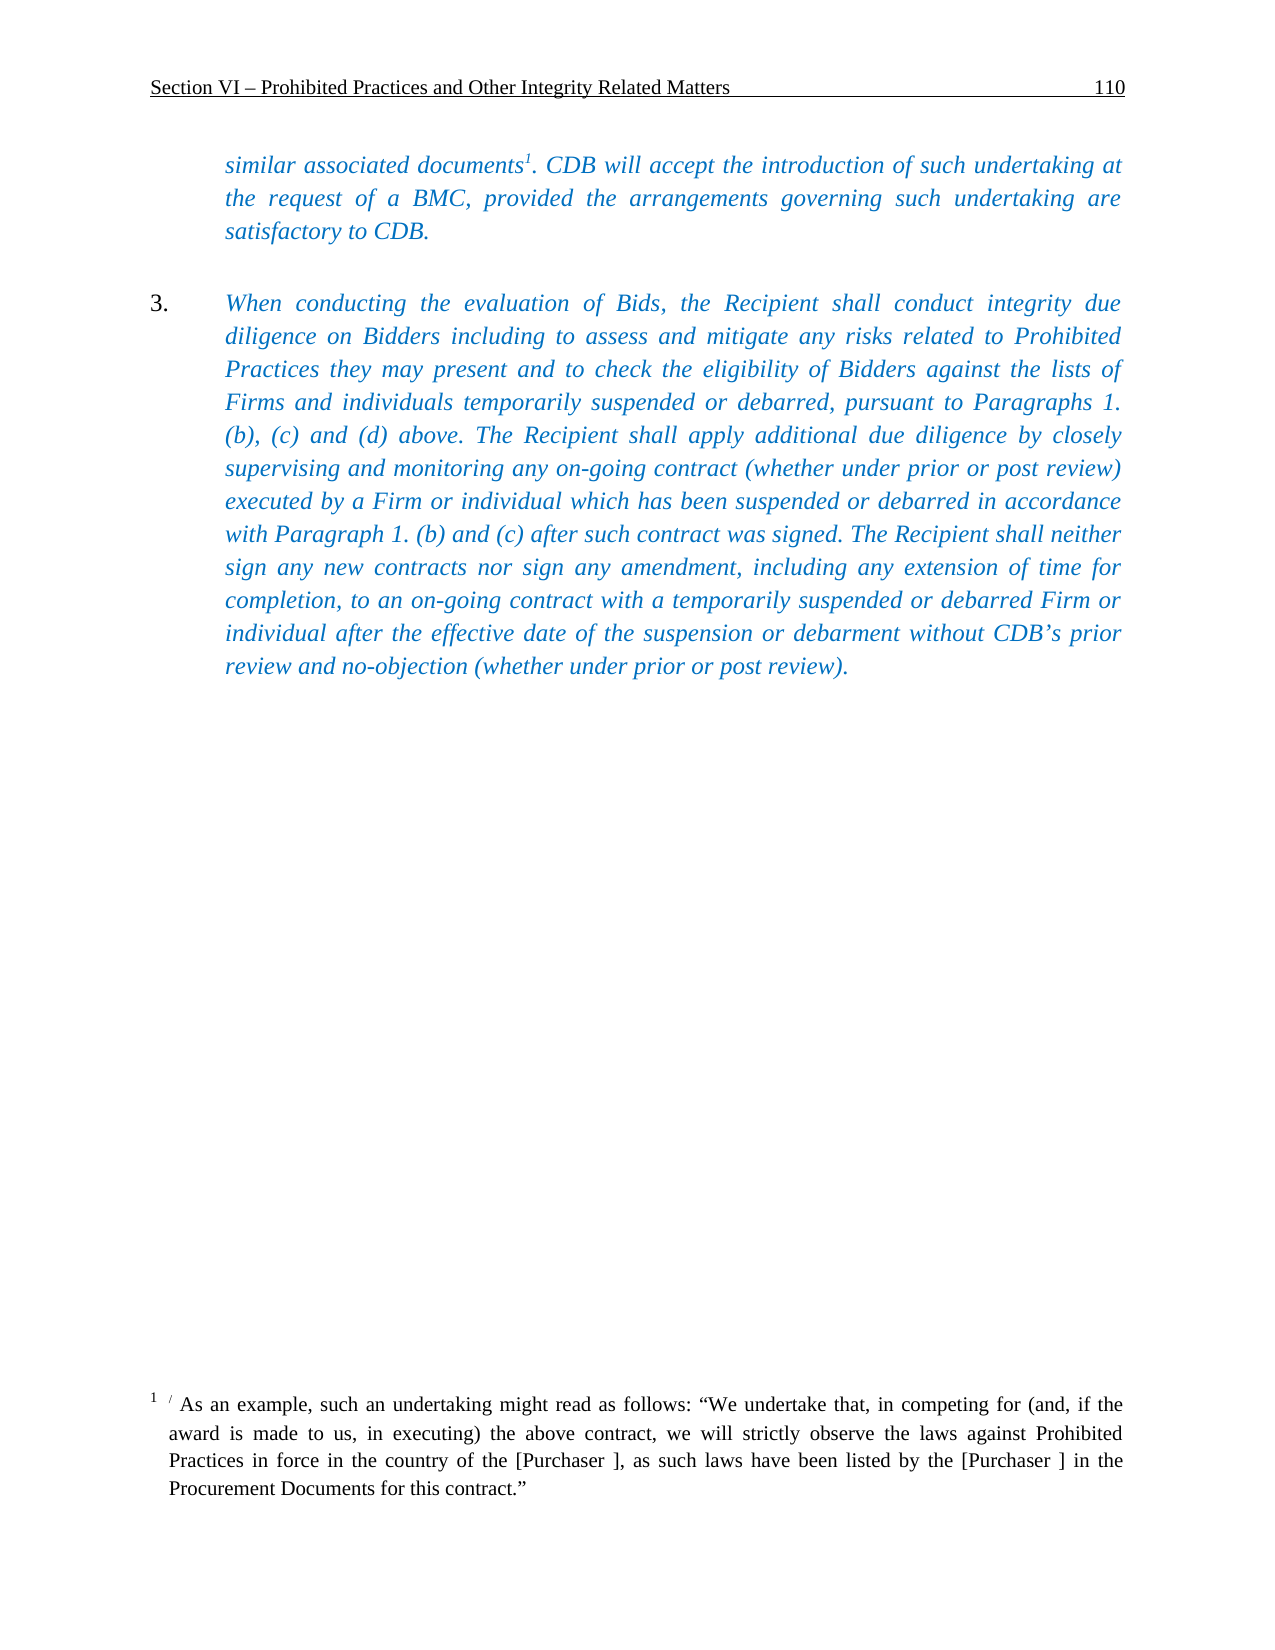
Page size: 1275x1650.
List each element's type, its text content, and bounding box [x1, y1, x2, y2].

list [150, 150, 1125, 245]
list When conducting the evaluation of Bids, the Recipient shall conduct integrity due diligence on Bidders including to assess and mitigate any risks related to Prohibited Practices they may present and to check the eligibility of Bidders against the lists of Firms and individuals temporarily suspended or debarred, pursuant to Paragraphs 1. (b), (c) and (d) above. The Recipient shall apply additional due diligence by closely supervising and monitoring any on-going contract (whether under prior or post review) executed by a Firm or individual which has been suspended or debarred in accordance with Paragraph 1. (b) and (c) after such contract was signed. The Recipient shall neither sign any new contracts nor sign any amendment, including any extension of time for completion, to an on-going contract with a temporarily suspended or debarred Firm or individual after the effective date of the suspension or debarment without CDB’s prior review and no-objection (whether under prior or post review). [150, 288, 1125, 680]
